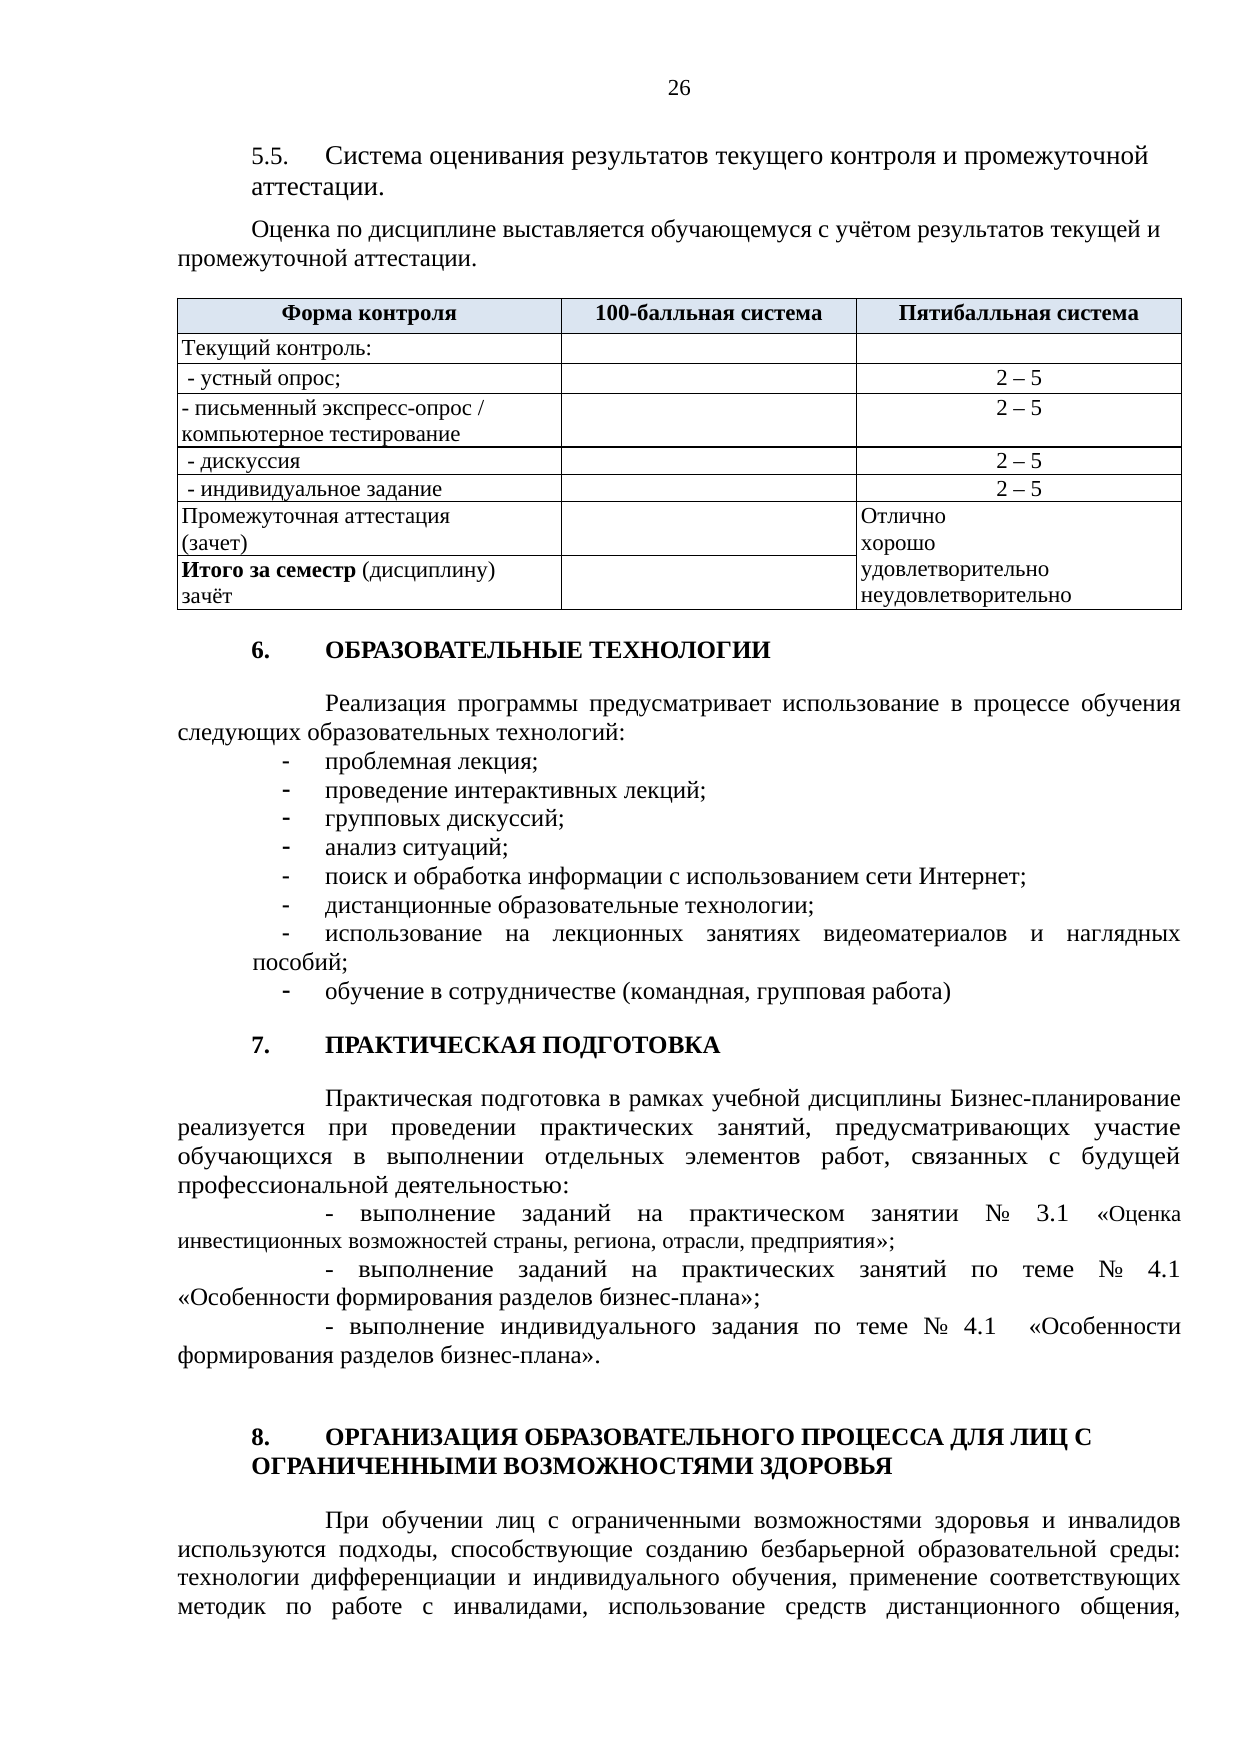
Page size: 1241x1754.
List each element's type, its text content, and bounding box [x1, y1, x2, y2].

subtitle ПРАКТИЧЕСКАЯ ПОДГОТОВКА [251, 1030, 1181, 1058]
table_cell Текущий контроль: [178, 334, 561, 363]
table_cell - устный опрос; [178, 364, 561, 393]
list дистанционные образовательные технологии; [252, 890, 1181, 918]
table_cell - письменный экспресс-опрос / компьютерное тестирование [178, 394, 561, 446]
table_cell - индивидуальное задание [178, 475, 561, 501]
subtitle Система оценивания результатов текущего контроля и промежуточной аттестации. [251, 139, 1181, 201]
list обучение в сотрудничестве (командная, групповая работа) [252, 976, 1181, 1005]
list использование на лекционных занятиях видеоматериалов и наглядных пособий; [252, 918, 1181, 976]
table_cell [562, 364, 856, 393]
table_cell 2 – 5 [857, 394, 1181, 446]
table_cell Итого за семестр (дисциплину) зачёт [178, 556, 561, 609]
table_cell [562, 475, 856, 501]
table_cell [562, 394, 856, 446]
list Реализация программы предусматривает использование в процессе обучения следующих образовательных технологий: [177, 688, 1181, 746]
table_cell [562, 334, 856, 363]
list проблемная лекция; [252, 746, 1181, 775]
list Практическая подготовка в рамках учебной дисциплины Бизнес-планирование реализуется при проведении практических занятий, предусматривающих участие обучающихся в выполнении отдельных элементов работ, связанных с будущей профессиональной деятельностью: [177, 1083, 1181, 1198]
table_cell Отлично хорошо удовлетворительно неудовлетворительно [857, 502, 1181, 609]
table_cell 2 – 5 [857, 364, 1181, 393]
list - выполнение заданий на практических занятий по теме № 4.1 «Особенности формирования разделов бизнес-плана»; [177, 1254, 1181, 1311]
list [177, 1505, 1181, 1620]
list проведение интерактивных лекций; [252, 775, 1181, 803]
table_cell 2 – 5 [857, 448, 1181, 474]
subtitle ОБРАЗОВАТЕЛЬНЫЕ ТЕХНОЛОГИИ [251, 635, 1181, 663]
table_cell [562, 502, 856, 555]
list анализ ситуаций; [252, 832, 1181, 861]
table_cell [857, 334, 1181, 363]
subtitle ОРГАНИЗАЦИЯ ОБРАЗОВАТЕЛЬНОГО ПРОЦЕССА ДЛЯ ЛИЦ С ОГРАНИЧЕННЫМИ ВОЗМОЖНОСТЯМИ ЗДОРОВЬЯ [251, 1422, 1181, 1480]
text Оценка по дисциплине выставляется обучающемуся с учётом результатов текущей и промежуточной аттестации. [177, 214, 1181, 271]
list - выполнение заданий на практическом занятии № 3.1 «Оценка инвестиционных возможностей страны, региона, отрасли, предприятия»; [177, 1198, 1181, 1254]
list групповых дискуссий; [252, 803, 1181, 832]
table_header Форма контроля [178, 299, 561, 333]
table_header Пятибалльная система [857, 299, 1181, 333]
table_header 100-балльная система [562, 299, 856, 333]
table_cell [562, 556, 856, 609]
table_cell [562, 448, 856, 474]
list поиск и обработка информации с использованием сети Интернет; [252, 861, 1181, 890]
table_cell Промежуточная аттестация (зачет) [178, 502, 561, 555]
table_cell - дискуссия [178, 448, 561, 474]
table_cell 2 – 5 [857, 475, 1181, 501]
list - выполнение индивидуального задания по теме № 4.1 «Особенности формирования разделов бизнес-плана». [177, 1311, 1181, 1369]
